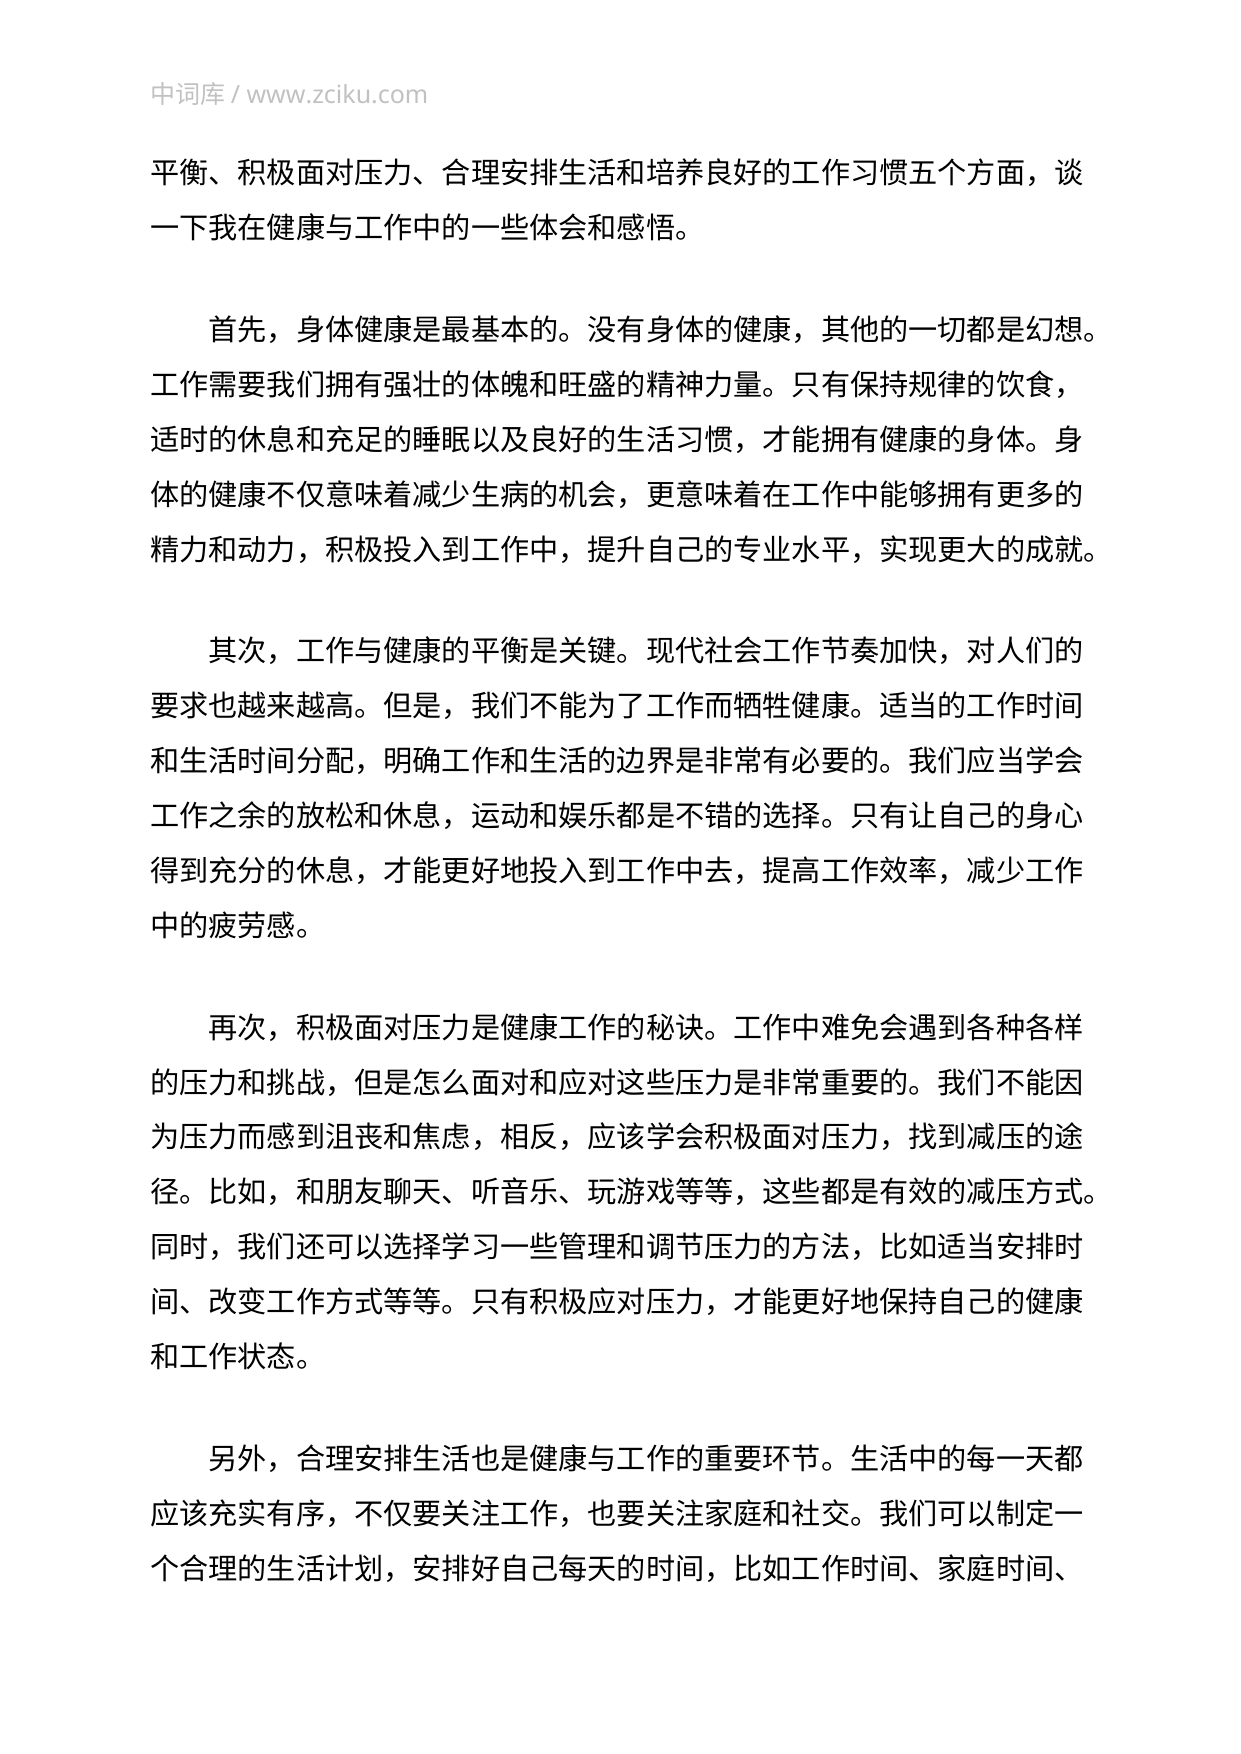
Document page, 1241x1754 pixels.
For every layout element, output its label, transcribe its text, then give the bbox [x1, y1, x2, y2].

text 其次，工作与健康的平衡是关键。现代社会工作节奏加快，对人们的要求也越来越高。但是，我们不能为了工作而牺牲健康。适当的工作时间和生活时间分配，明确工作和生活的边界是非常有必要的。我们应当学会工作之余的放松和休息，运动和娱乐都是不错的选择。只有让自己的身心得到充分的休息，才能更好地投入到工作中去，提高工作效率，减少工作中的疲劳感。 [150, 628, 1090, 945]
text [150, 1435, 1090, 1587]
text 再次，积极面对压力是健康工作的秘诀。工作中难免会遇到各种各样的压力和挑战，但是怎么面对和应对这些压力是非常重要的。我们不能因为压力而感到沮丧和焦虑，相反，应该学会积极面对压力，找到减压的途径。比如，和朋友聊天、听音乐、玩游戏等等，这些都是有效的减压方式。同时，我们还可以选择学习一些管理和调节压力的方法，比如适当安排时间、改变工作方式等等。只有积极应对压力，才能更好地保持自己的健康和工作状态。 [150, 1004, 1090, 1376]
text 首先，身体健康是最基本的。没有身体的健康，其他的一切都是幻想。工作需要我们拥有强壮的体魄和旺盛的精神力量。只有保持规律的饮食，适时的休息和充足的睡眠以及良好的生活习惯，才能拥有健康的身体。身体的健康不仅意味着减少生病的机会，更意味着在工作中能够拥有更多的精力和动力，积极投入到工作中，提升自己的专业水平，实现更大的成就。 [150, 307, 1090, 568]
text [150, 150, 1090, 247]
